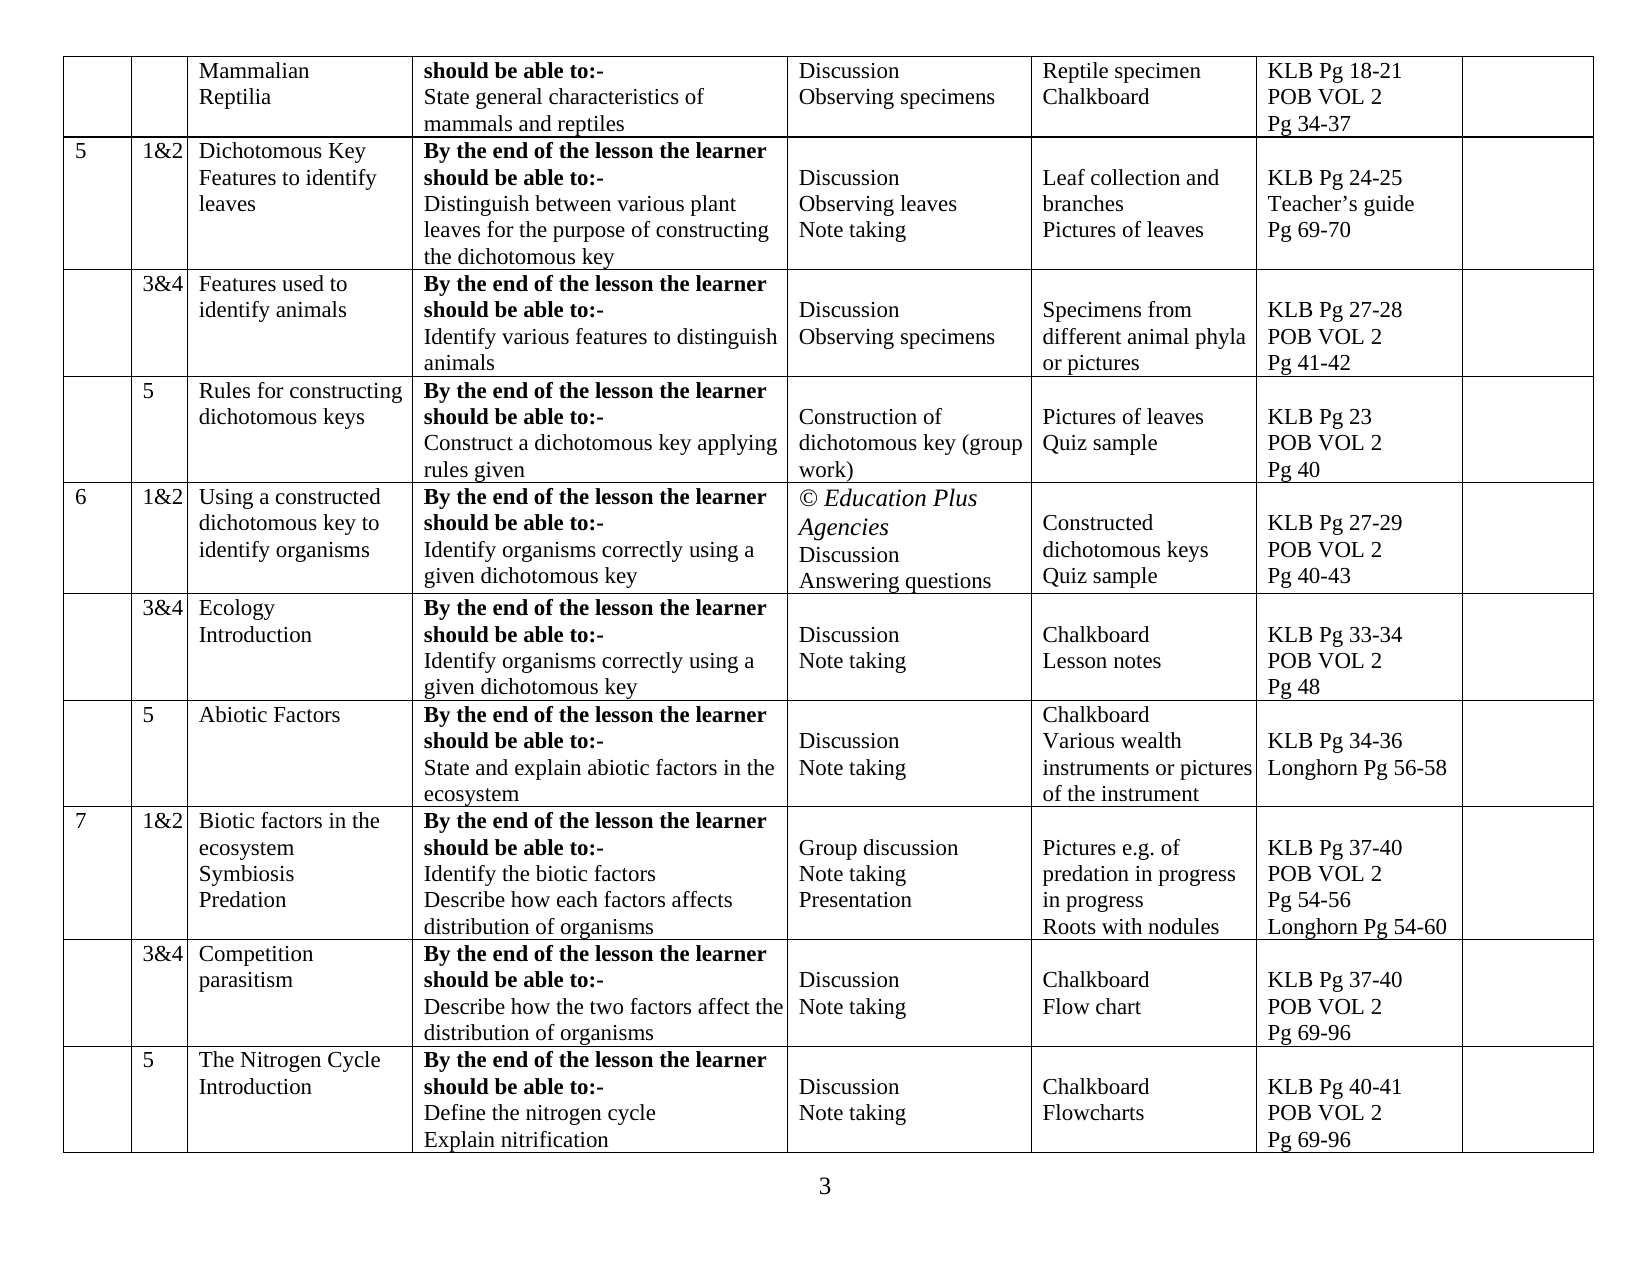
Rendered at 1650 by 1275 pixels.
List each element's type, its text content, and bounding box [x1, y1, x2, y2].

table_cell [413, 57, 787, 136]
table_cell Discussion Note taking [788, 594, 1031, 700]
table_cell [1463, 377, 1593, 482]
table_cell 5 [132, 377, 187, 482]
table_cell Pictures e.g. of predation in progress in progress Roots with nodules [1032, 807, 1256, 939]
table_cell By the end of the lesson the learner should be able to:- Identify the biotic factors Describe how each factors affects distribution of organisms [413, 807, 787, 939]
table_cell Chalkboard Lesson notes [1032, 594, 1256, 700]
table_cell 6 [64, 483, 131, 593]
table_cell [64, 270, 131, 376]
table_cell By the end of the lesson the learner should be able to:- State and explain abiotic factors in the ecosystem [413, 701, 787, 806]
table_cell [1463, 940, 1593, 1046]
table_cell Discussion Note taking [788, 940, 1031, 1046]
table_cell 3&4 [132, 270, 187, 376]
table_cell 7 [64, 807, 131, 939]
table_cell 1&2 [132, 138, 187, 269]
table_cell By the end of the lesson the learner should be able to:- Identify organisms correctly using a given dichotomous key [413, 594, 787, 700]
table_cell [64, 940, 131, 1046]
table_cell Competition parasitism [188, 940, 412, 1046]
table_cell 1&2 [132, 483, 187, 593]
table_cell By the end of the lesson the learner should be able to:- Describe how the two factors affect the distribution of organisms [413, 940, 787, 1046]
table_cell Group discussion Note taking Presentation [788, 807, 1031, 939]
table_cell 5 [132, 57, 187, 136]
table_cell [1463, 594, 1593, 700]
table_cell KLB Pg 27-29 POB VOL 2 Pg 40-43 [1257, 483, 1462, 593]
table_cell 1&2 [132, 807, 187, 939]
table_cell 5 [64, 138, 131, 269]
table_cell © Education Plus Agencies Discussion Answering questions [788, 483, 1031, 593]
table_cell Using a constructed dichotomous key to identify organisms [188, 483, 412, 593]
table_cell Discussion Note taking [788, 701, 1031, 806]
table_cell 3&4 [132, 940, 187, 1046]
table_cell 3&4 [132, 594, 187, 700]
table_cell Chalkboard Flow chart [1032, 940, 1256, 1046]
table_cell [64, 594, 131, 700]
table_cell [1257, 1047, 1462, 1152]
table_cell KLB Pg 27-28 POB VOL 2 Pg 41-42 [1257, 270, 1462, 376]
table_cell [1463, 807, 1593, 939]
table_cell Dichotomous Key Features to identify leaves [188, 138, 412, 269]
table_cell By the end of the lesson the learner should be able to:- Identify organisms correctly using a given dichotomous key [413, 483, 787, 593]
table_cell Constructed dichotomous keys Quiz sample [1032, 483, 1256, 593]
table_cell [788, 1047, 1031, 1152]
table_cell KLB Pg 24-25 Teacher’s guide Pg 69-70 [1257, 138, 1462, 269]
table_cell 5 [132, 701, 187, 806]
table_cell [413, 1047, 787, 1152]
table_cell Discussion Observing leaves Note taking [788, 138, 1031, 269]
table_cell By the end of the lesson the learner should be able to:- Construct a dichotomous key applying rules given [413, 377, 787, 482]
table_cell [64, 57, 131, 136]
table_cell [1257, 57, 1462, 136]
table_cell KLB Pg 33-34 POB VOL 2 Pg 48 [1257, 594, 1462, 700]
table_cell [1463, 270, 1593, 376]
table_cell By the end of the lesson the learner should be able to:- Distinguish between various plant leaves for the purpose of constructing the dichotomous key [413, 138, 787, 269]
table_cell Chalkboard Various wealth instruments or pictures of the instrument [1032, 701, 1256, 806]
table_cell Discussion Observing specimens [788, 270, 1031, 376]
table_cell Ecology Introduction [188, 594, 412, 700]
table_cell KLB Pg 23 POB VOL 2 Pg 40 [1257, 377, 1462, 482]
table_cell Abiotic Factors [188, 701, 412, 806]
table_cell KLB Pg 34-36 Longhorn Pg 56-58 [1257, 701, 1462, 806]
table_cell Specimens from different animal phyla or pictures [1032, 270, 1256, 376]
table_cell 5 [132, 1047, 187, 1152]
table_cell Leaf collection and branches Pictures of leaves [1032, 138, 1256, 269]
table_cell [64, 377, 131, 482]
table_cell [1032, 57, 1256, 136]
table_cell Pictures of leaves Quiz sample [1032, 377, 1256, 482]
table_cell Construction of dichotomous key (group work) [788, 377, 1031, 482]
table_cell [64, 1047, 131, 1152]
table_cell [1463, 57, 1593, 136]
table_cell KLB Pg 37-40 POB VOL 2 Pg 54-56 Longhorn Pg 54-60 [1257, 807, 1462, 939]
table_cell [788, 57, 1031, 136]
table_cell By the end of the lesson the learner should be able to:- Identify various features to distinguish animals [413, 270, 787, 376]
table_cell [1463, 1047, 1593, 1152]
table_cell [1032, 1047, 1256, 1152]
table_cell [188, 57, 412, 136]
table_cell [64, 701, 131, 806]
table_cell Rules for constructing dichotomous keys [188, 377, 412, 482]
table_cell Biotic factors in the ecosystem Symbiosis Predation [188, 807, 412, 939]
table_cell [188, 1047, 412, 1152]
table_cell [1463, 701, 1593, 806]
table_cell KLB Pg 37-40 POB VOL 2 Pg 69-96 [1257, 940, 1462, 1046]
table_cell Features used to identify animals [188, 270, 412, 376]
table_cell [1463, 138, 1593, 269]
table_cell [1463, 483, 1593, 593]
